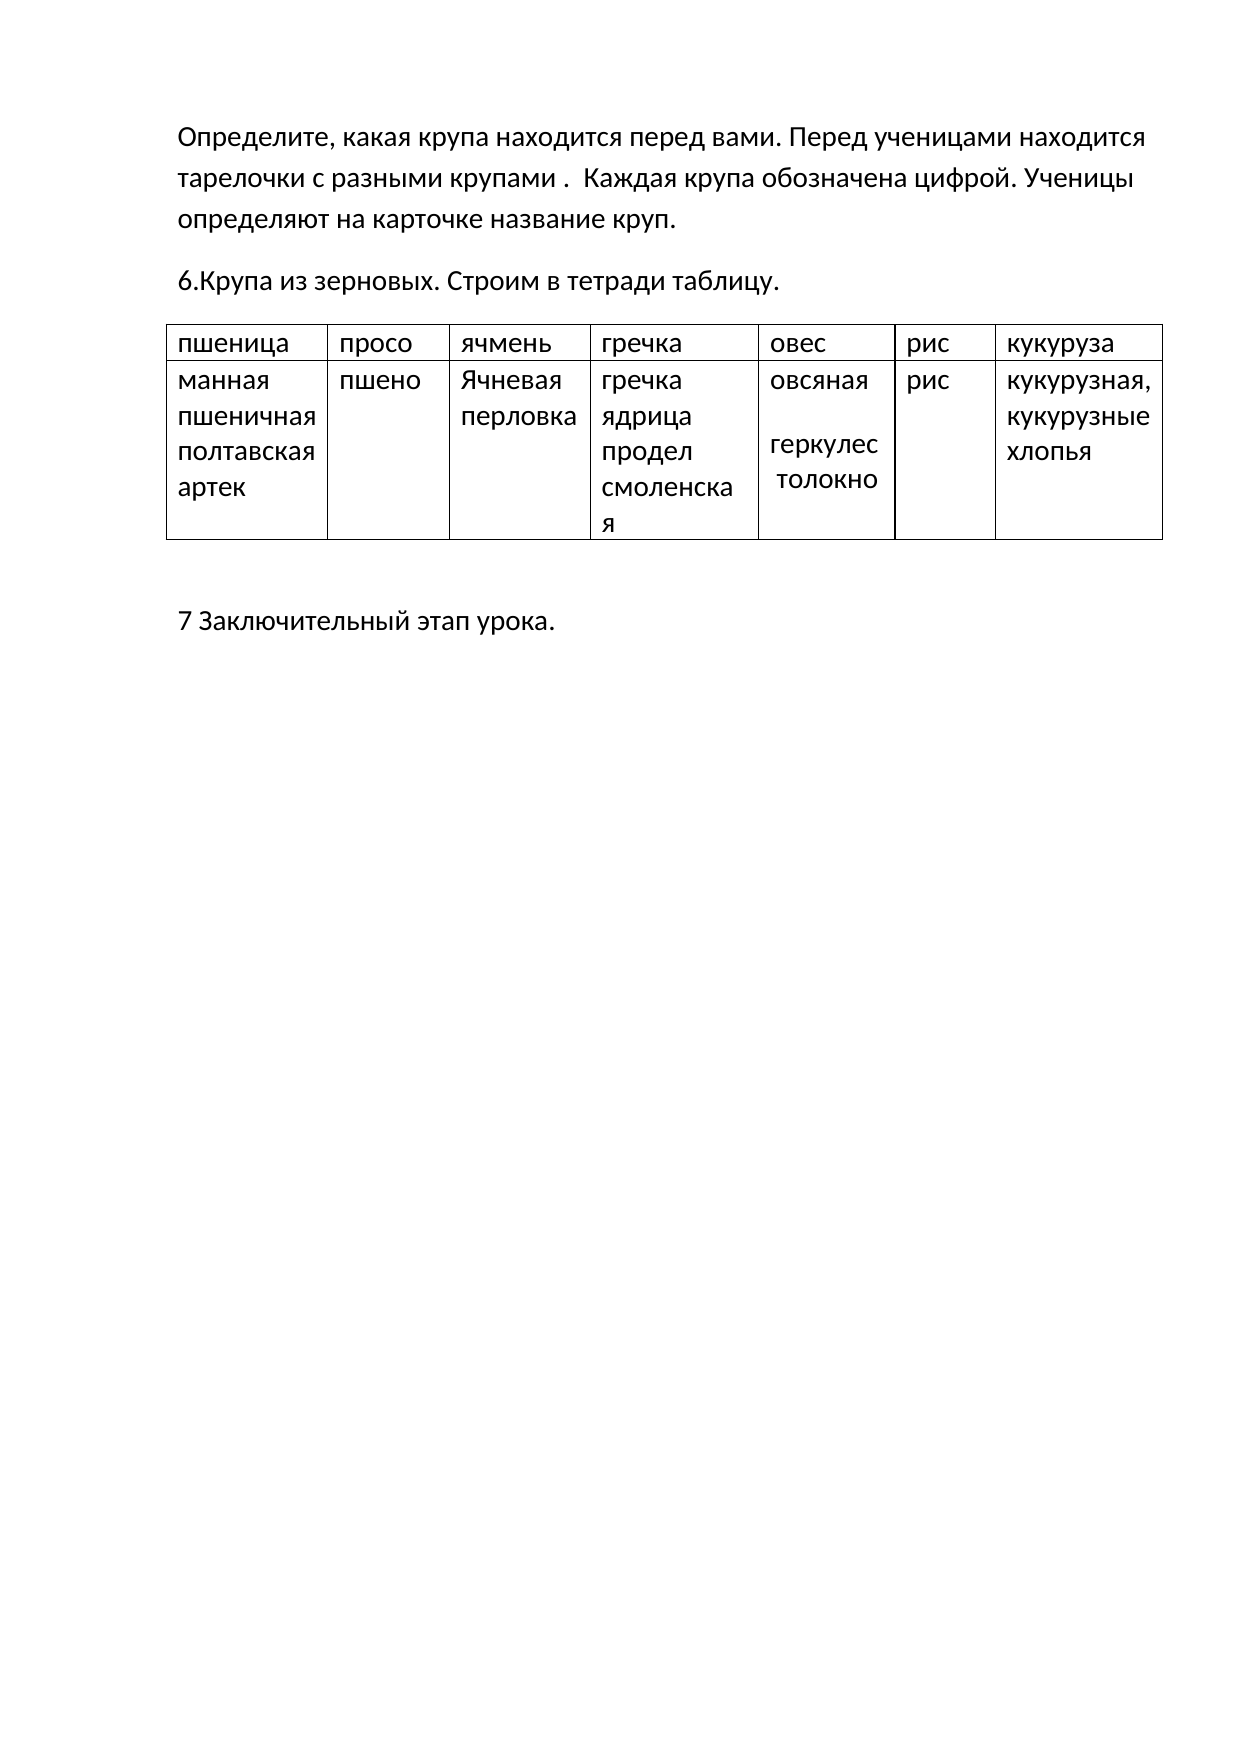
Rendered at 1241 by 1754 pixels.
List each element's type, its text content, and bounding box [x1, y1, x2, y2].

table_cell манная пшеничная полтавская артек [167, 361, 327, 539]
table_cell пшено [328, 361, 449, 539]
table_header рис [896, 325, 995, 360]
table_cell рис [896, 361, 995, 539]
text 6.Крупа из зерновых. Строим в тетради таблицу. [177, 262, 1152, 297]
table_header просо [328, 325, 449, 360]
table_header овес [759, 325, 894, 360]
text Определите, какая крупа находится перед вами. Перед ученицами находится тарелочки с разными крупами . Каждая крупа обозначена цифрой. Ученицы определяют на карточке название круп. [177, 118, 1152, 236]
table_header гречка [591, 325, 758, 360]
table_cell Ячневая перловка [450, 361, 590, 539]
table_cell гречка ядрица продел смоленская [591, 361, 758, 539]
table_cell овсяная геркулес толокно [759, 361, 894, 539]
table_header кукуруза [996, 325, 1162, 360]
table_header ячмень [450, 325, 590, 360]
table_cell кукурузная, кукурузные хлопья [996, 361, 1162, 539]
text 7 Заключительный этап урока. [177, 602, 1152, 638]
table_header пшеница [167, 325, 327, 360]
